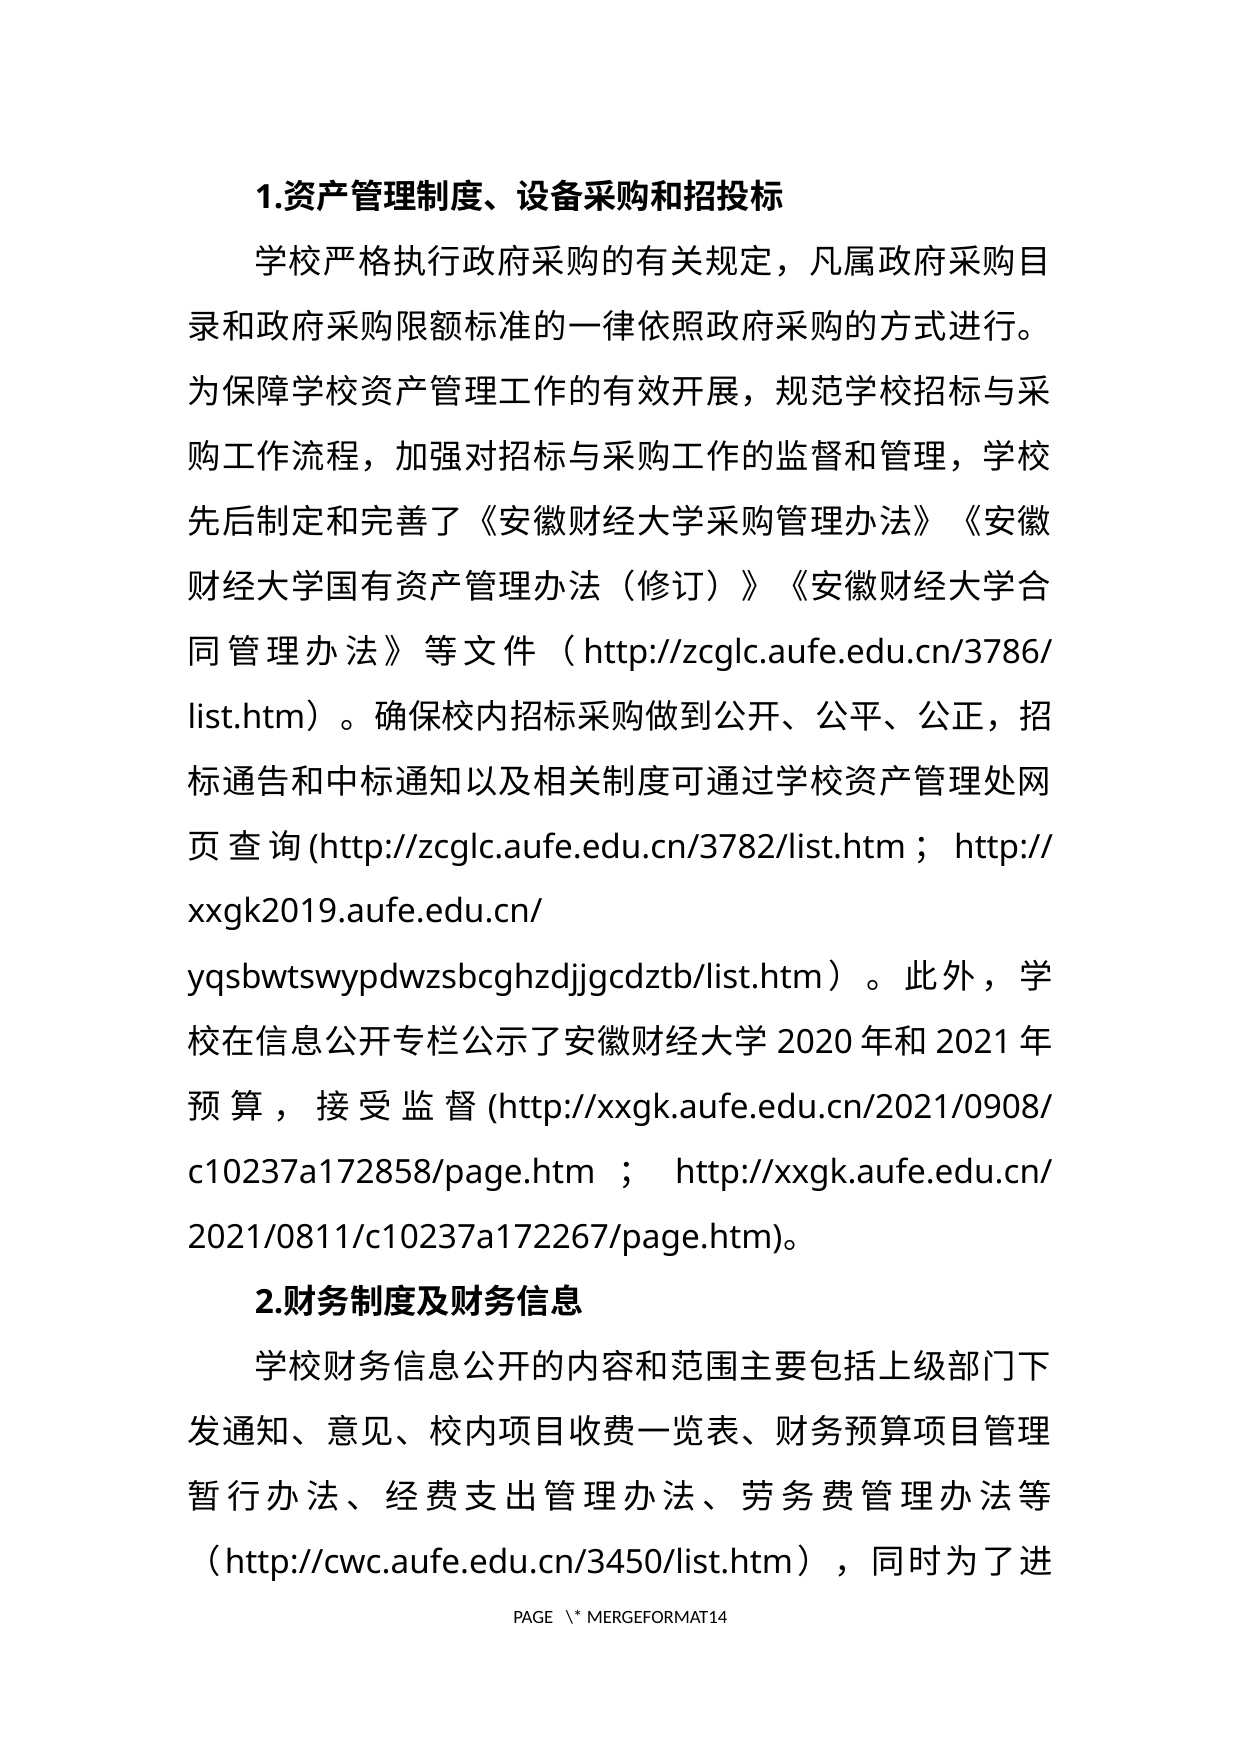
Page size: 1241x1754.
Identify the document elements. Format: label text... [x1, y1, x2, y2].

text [187, 1332, 1053, 1592]
text 学校严格执行政府采购的有关规定，凡属政府采购目录和政府采购限额标准的一律依照政府采购的方式进行。为保障学校资产管理工作的有效开展，规范学校招标与采购工作流程，加强对招标与采购工作的监督和管理，学校先后制定和完善了《安徽财经大学采购管理办法》《安徽财经大学国有资产管理办法（修订）》《安徽财经大学合同管理办法》等文件（http://zcglc.aufe.edu.cn/3786/list.htm）。确保校内招标采购做到公开、公平、公正，招标通告和中标通知以及相关制度可通过学校资产管理处网页查询(http://zcglc.aufe.edu.cn/3782/list.htm；http://xxgk2019.aufe.edu.cn/yqsbwtswypdwzsbcghzdjjgcdztb/list.htm）。此外，学校在信息公开专栏公示了安徽财经大学2020年和2021年预算，接受监督(http://xxgk.aufe.edu.cn/2021/0908/c10237a172858/page.htm；http://xxgk.aufe.edu.cn/2021/0811/c10237a172267/page.htm)。 [187, 227, 1053, 1267]
text 2.财务制度及财务信息 [187, 1267, 1053, 1332]
text 1.资产管理制度、设备采购和招投标 [187, 162, 1053, 227]
